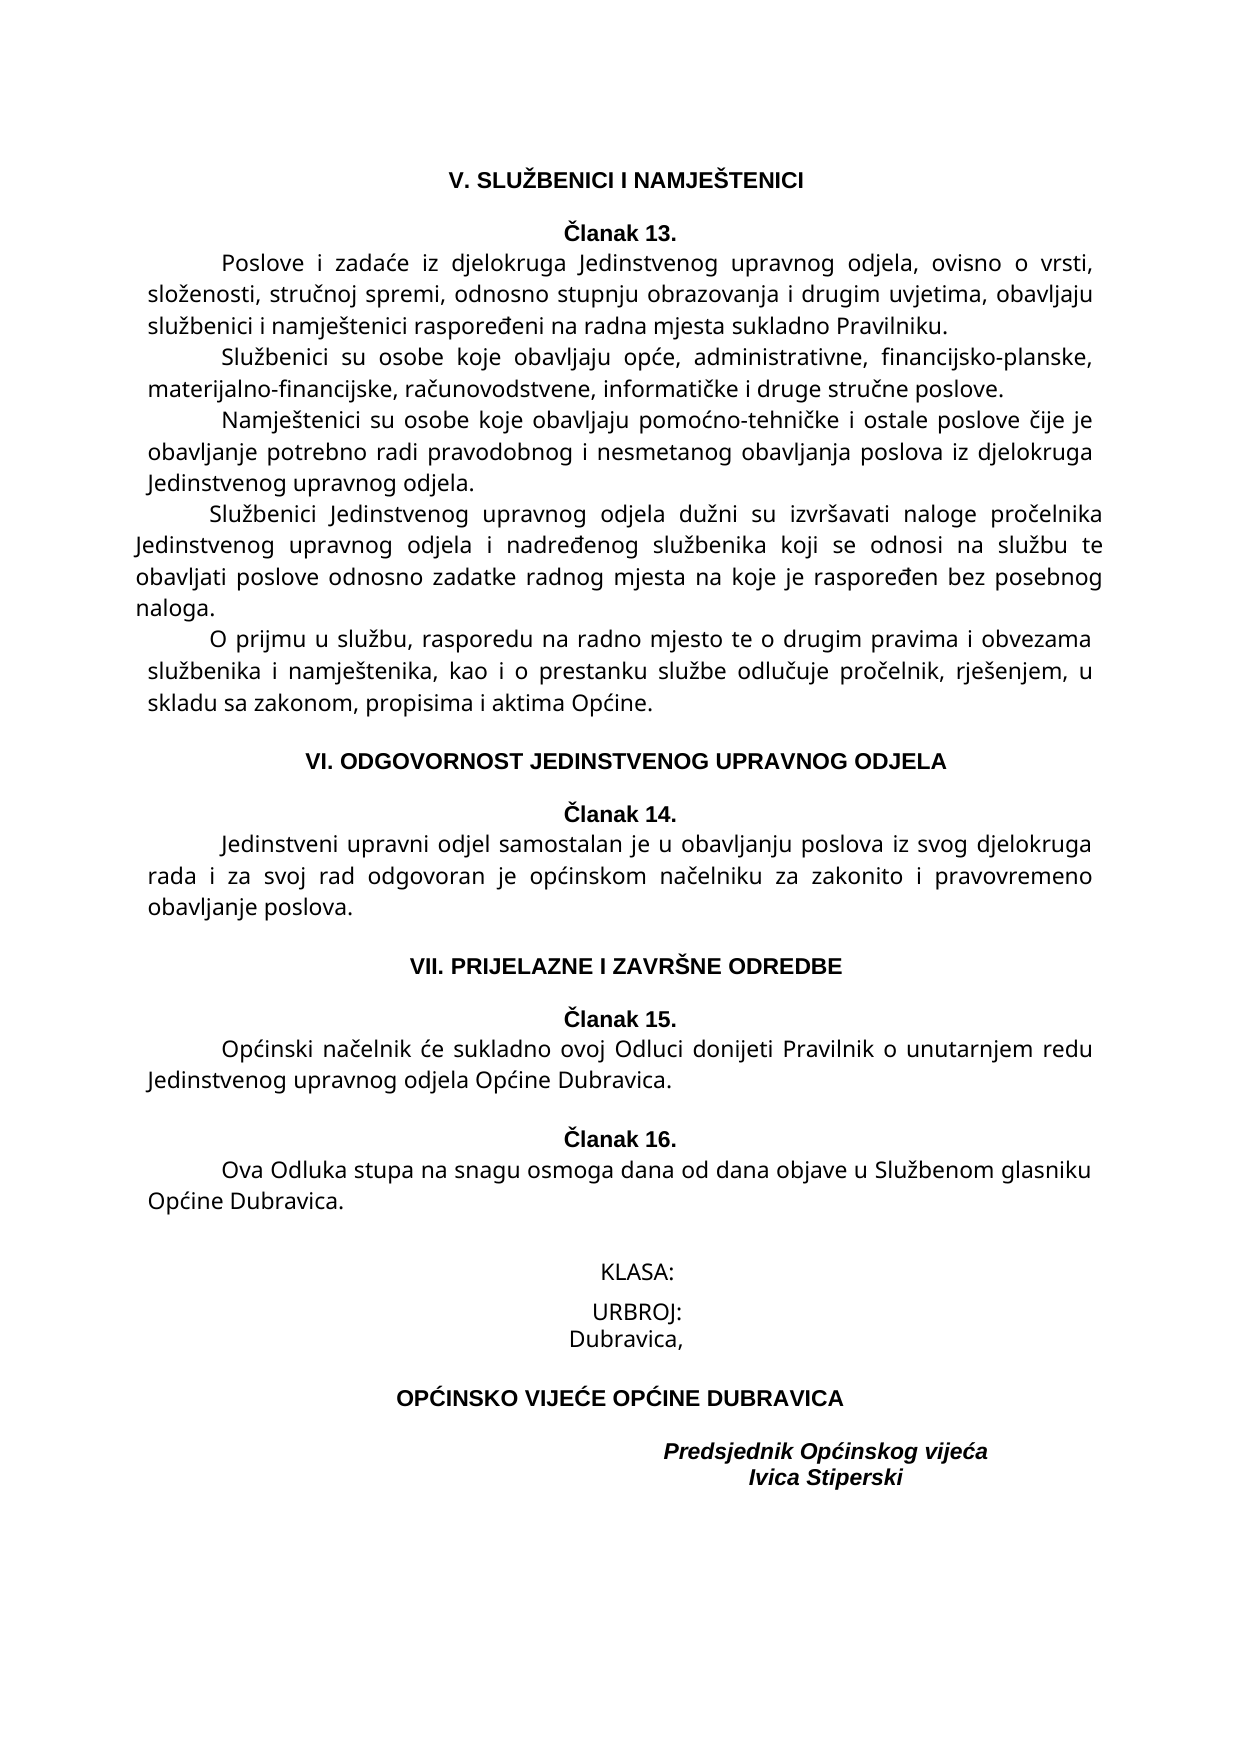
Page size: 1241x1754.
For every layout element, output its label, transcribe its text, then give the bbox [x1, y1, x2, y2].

text Članak 14. [221, 801, 1019, 827]
text Službenici su osobe koje obavljaju opće, administrativne, financijsko-planske, materijalno-financijske, računovodstvene, informatičke i druge stručne poslove. [147, 341, 1093, 404]
text Predsjednik Općinskog vijeća [635, 1438, 1018, 1464]
text Ivica Stiperski [635, 1464, 1018, 1491]
subtitle PRIJELAZNE I ZAVRŠNE ODREDBE [147, 953, 1105, 979]
subtitle SLUŽBENICI I NAMJEŠTENICI [147, 167, 1105, 194]
text Općinski načelnik će sukladno ovoj Odluci donijeti Pravilnik o unutarnjem redu Jedinstvenog upravnog odjela Općine Dubravica. [147, 1033, 1093, 1096]
subtitle Članak 15. [221, 1006, 1019, 1032]
text KLASA: [165, 1256, 1109, 1287]
text Ova Odluka stupa na snagu osmoga dana od dana objave u Službenom glasniku Općine Dubravica. [147, 1153, 1093, 1216]
text Službenici Jedinstvenog upravnog odjela dužni su izvršavati naloge pročelnika Jedinstvenog upravnog odjela i nadređenog službenika koji se odnosi na službu te obavljati poslove odnosno zadatke radnog mjesta na koje je raspoređen bez posebnog naloga. [135, 498, 1104, 623]
text Jedinstveni upravni odjel samostalan je u obavljanju poslova iz svog djelokruga rada i za svoj rad odgovoran je općinskom načelniku za zakonito i pravovremeno obavljanje poslova. [147, 828, 1093, 923]
subtitle ODGOVORNOST JEDINSTVENOG UPRAVNOG ODJELA [147, 748, 1105, 775]
text Poslove i zadaće iz djelokruga Jedinstvenog upravnog odjela, ovisno o vrsti, složenosti, stručnoj spremi, odnosno stupnju obrazovanja i drugim uvjetima, obavljaju službenici i namještenici raspoređeni na radna mjesta sukladno Pravilniku. [147, 247, 1093, 341]
text Namještenici su osobe koje obavljaju pomoćno-tehničke i ostale poslove čije je obavljanje potrebno radi pravodobnog i nesmetanog obavljanja poslova iz djelokruga Jedinstvenog upravnog odjela. [147, 404, 1093, 498]
subtitle Članak 16. [221, 1126, 1019, 1153]
subtitle OPĆINSKO VIJEĆE OPĆINE DUBRAVICA [221, 1385, 1019, 1411]
text O prijmu u službu, rasporedu na radno mjesto te o drugim pravima i obvezama službenika i namještenika, kao i o prestanku službe odlučuje pročelnik, rješenjem, u skladu sa zakonom, propisima i aktima Općine. [147, 623, 1093, 718]
text Članak 13. [221, 220, 1019, 246]
text URBROJ: [165, 1296, 1109, 1327]
text Dubravica, [147, 1327, 1105, 1353]
